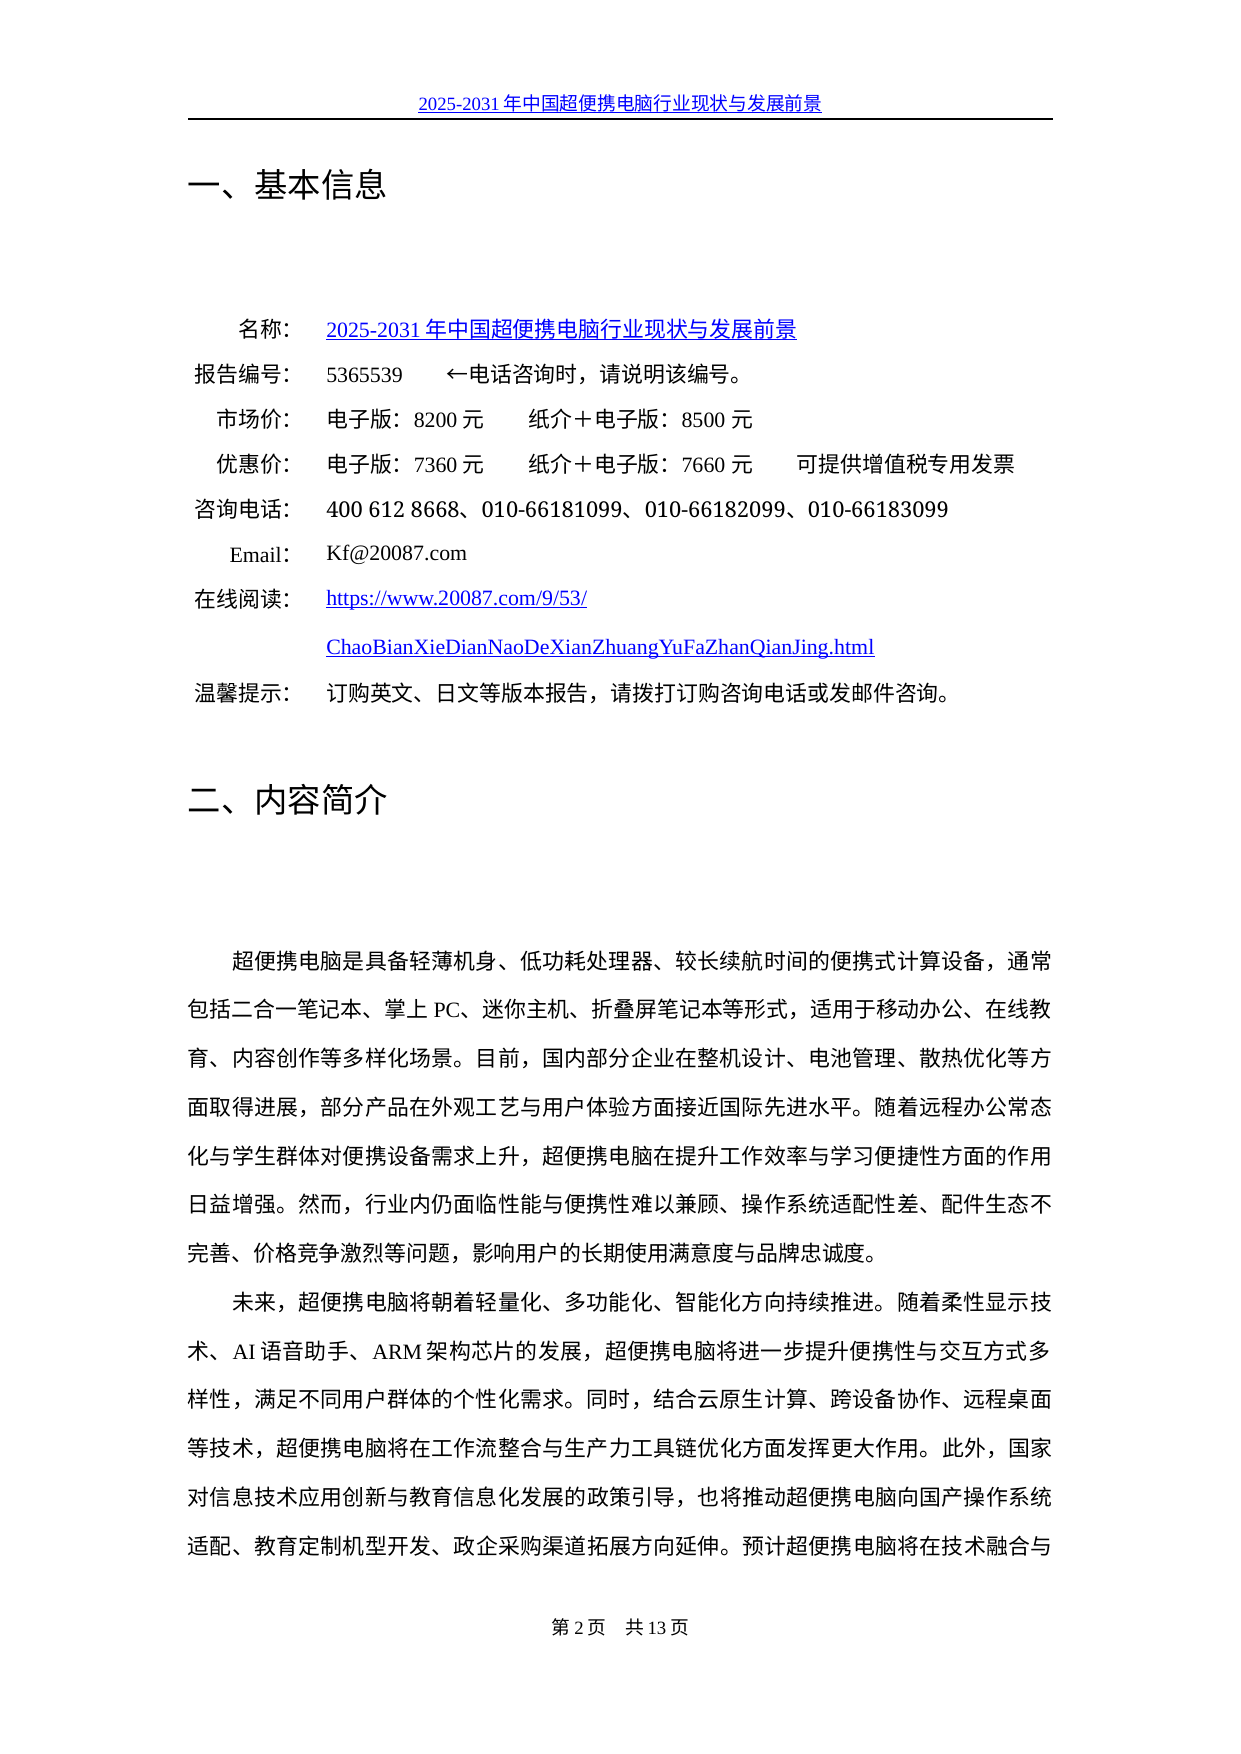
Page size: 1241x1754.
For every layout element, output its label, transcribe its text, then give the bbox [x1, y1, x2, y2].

table_cell 报告编号： [167, 357, 315, 402]
table_cell 市场价： [167, 402, 315, 447]
table_cell 400 612 8668、010-66181099、010-66182099、010-66183099 [315, 492, 1073, 537]
table_cell 咨询电话： [167, 492, 315, 537]
table_cell Kf@20087.com [315, 537, 1073, 582]
table_cell 在线阅读： [167, 582, 315, 675]
table_cell [315, 582, 1073, 675]
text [187, 943, 1053, 1561]
table_cell 温馨提示： [167, 675, 315, 720]
table_cell 电子版：7360 元 纸介＋电子版：7660 元 可提供增值税专用发票 [315, 447, 1073, 492]
table_cell 订购英文、日文等版本报告，请拨打订购咨询电话或发邮件咨询。 [315, 675, 1073, 720]
title 一、基本信息 [187, 150, 1053, 215]
table_header 2025-2031年中国超便携电脑行业现状与发展前景 [315, 312, 1073, 357]
table_cell 优惠价： [167, 447, 315, 492]
table_cell 电子版：8200 元 纸介＋电子版：8500 元 [315, 402, 1073, 447]
title 二、内容简介 [187, 766, 1053, 831]
table_cell 5365539 ←电话咨询时，请说明该编号。 [315, 357, 1073, 402]
table_header 名称： [167, 312, 315, 357]
table_cell Email： [167, 537, 315, 582]
